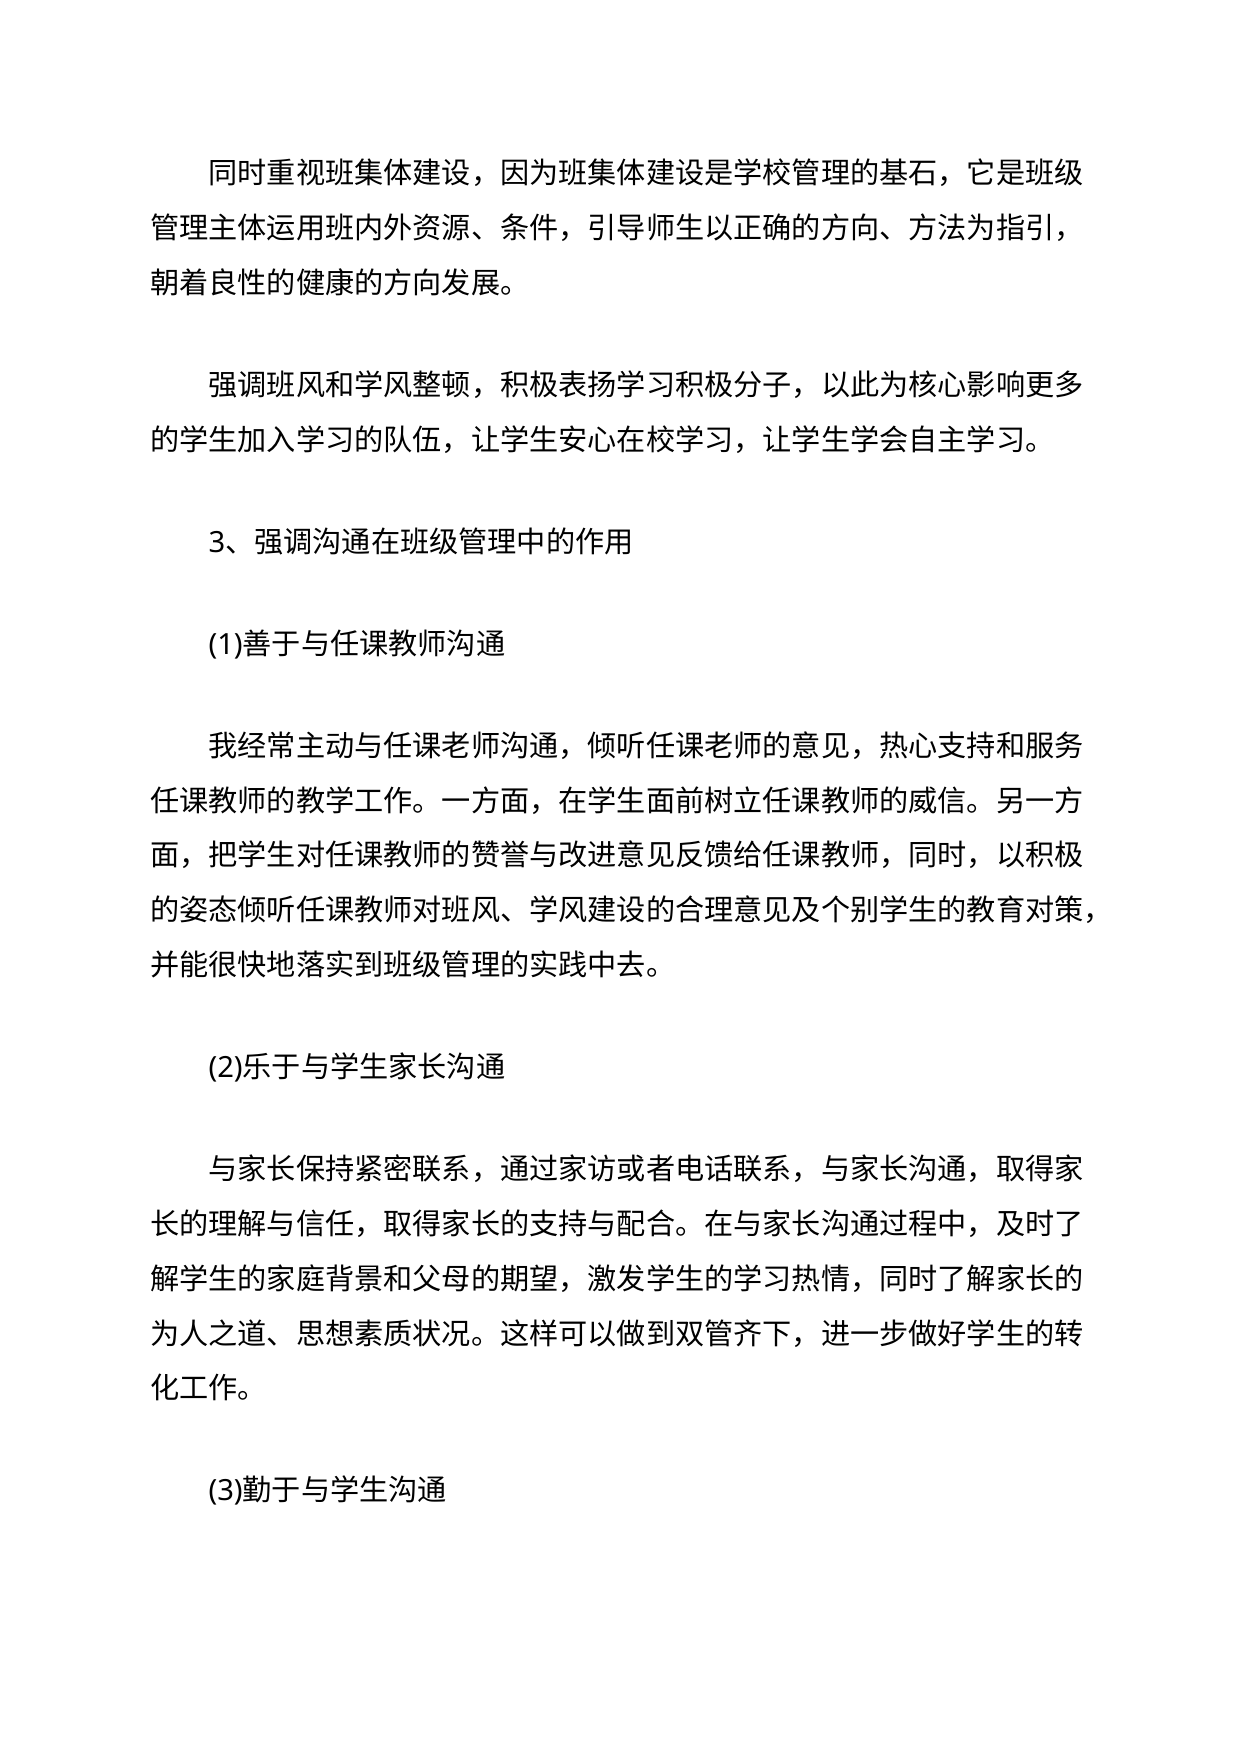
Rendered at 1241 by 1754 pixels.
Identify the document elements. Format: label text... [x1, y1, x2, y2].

text (1)善于与任课教师沟通 [150, 620, 1090, 663]
text 与家长保持紧密联系，通过家访或者电话联系，与家长沟通，取得家长的理解与信任，取得家长的支持与配合。在与家长沟通过程中，及时了解学生的家庭背景和父母的期望，激发学生的学习热情，同时了解家长的为人之道、思想素质状况。这样可以做到双管齐下，进一步做好学生的转化工作。 [150, 1146, 1090, 1407]
text 强调班风和学风整顿，积极表扬学习积极分子，以此为核心影响更多的学生加入学习的队伍，让学生安心在校学习，让学生学会自主学习。 [150, 362, 1090, 459]
text (2)乐于与学生家长沟通 [150, 1043, 1090, 1086]
text 同时重视班集体建设，因为班集体建设是学校管理的基石，它是班级管理主体运用班内外资源、条件，引导师生以正确的方向、方法为指引，朝着良性的健康的方向发展。 [150, 150, 1090, 302]
text 3、强调沟通在班级管理中的作用 [150, 518, 1090, 561]
text (3)勤于与学生沟通 [150, 1467, 1090, 1509]
text 我经常主动与任课老师沟通，倾听任课老师的意见，热心支持和服务任课教师的教学工作。一方面，在学生面前树立任课教师的威信。另一方面，把学生对任课教师的赞誉与改进意见反馈给任课教师，同时，以积极的姿态倾听任课教师对班风、学风建设的合理意见及个别学生的教育对策，并能很快地落实到班级管理的实践中去。 [150, 722, 1090, 984]
